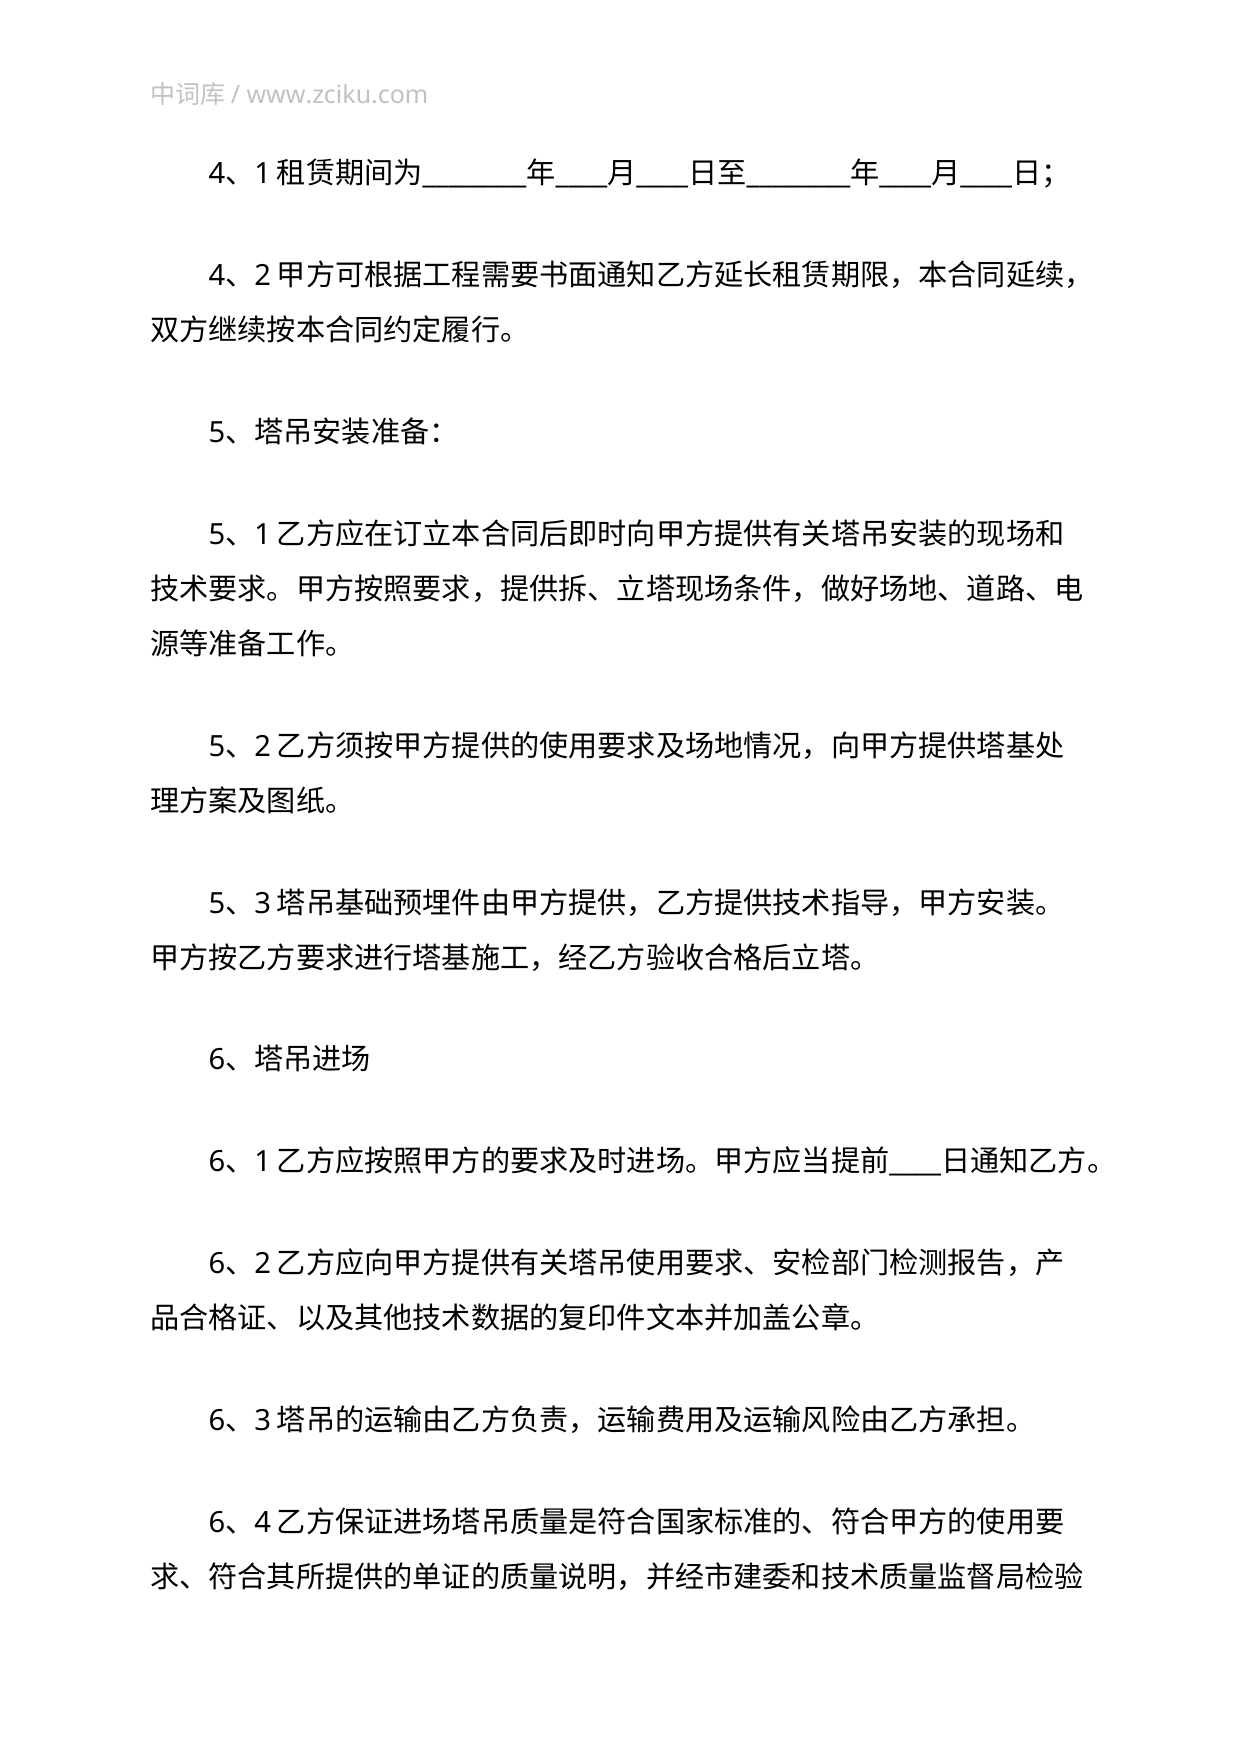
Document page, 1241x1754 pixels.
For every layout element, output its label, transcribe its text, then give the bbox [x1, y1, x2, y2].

text 5、1乙方应在订立本合同后即时向甲方提供有关塔吊安装的现场和技术要求。甲方按照要求，提供拆、立塔现场条件，做好场地、道路、电源等准备工作。 [150, 511, 1090, 663]
text 4、1租赁期间为________年____月____日至________年____月____日； [150, 150, 1090, 192]
text 6、3塔吊的运输由乙方负责，运输费用及运输风险由乙方承担。 [150, 1397, 1090, 1439]
text 5、2乙方须按甲方提供的使用要求及场地情况，向甲方提供塔基处理方案及图纸。 [150, 722, 1090, 820]
text 6、塔吊进场 [150, 1036, 1090, 1078]
text 6、1乙方应按照甲方的要求及时进场。甲方应当提前____日通知乙方。 [150, 1138, 1090, 1180]
text 4、2甲方可根据工程需要书面通知乙方延长租赁期限，本合同延续，双方继续按本合同约定履行。 [150, 252, 1090, 349]
text 5、3塔吊基础预埋件由甲方提供，乙方提供技术指导，甲方安装。甲方按乙方要求进行塔基施工，经乙方验收合格后立塔。 [150, 879, 1090, 976]
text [150, 1499, 1090, 1596]
text 6、2乙方应向甲方提供有关塔吊使用要求、安检部门检测报告，产品合格证、以及其他技术数据的复印件文本并加盖公章。 [150, 1240, 1090, 1337]
text 5、塔吊安装准备： [150, 409, 1090, 451]
